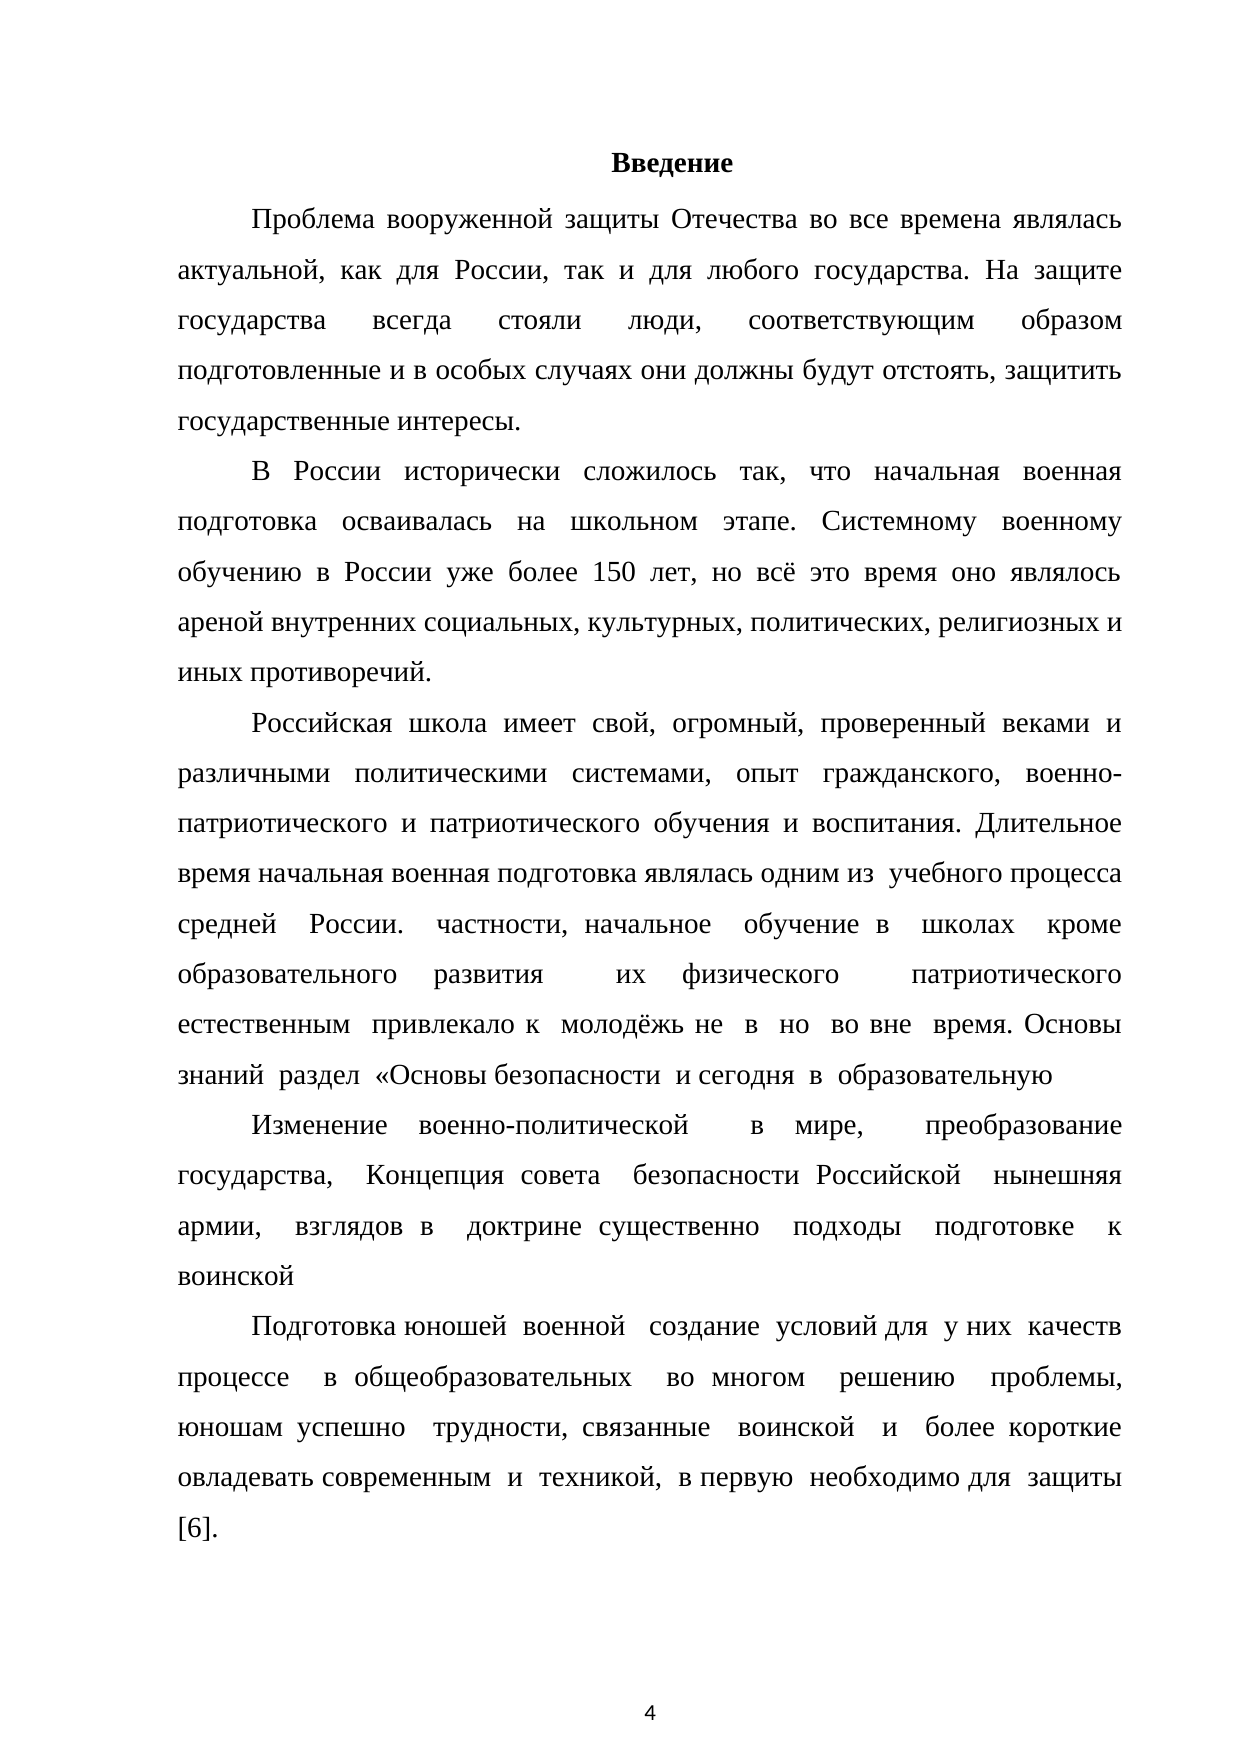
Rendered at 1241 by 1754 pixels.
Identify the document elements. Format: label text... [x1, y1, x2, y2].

text Российская школа имеет свой, огромный, проверенный веками и различными политическими системами, опыт гражданского, военно-патриотического и патриотического обучения и воспитания. Длительное время начальная военная подготовка являлась одним из учебного процесса средней России. частности, начальное обучение в школах кроме образовательного развития их физического патриотического естественным привлекало к молодёжь не в но во вне время. Основы знаний раздел «Основы безопасности и сегодня в образовательную [177, 705, 1123, 1090]
text Проблема вооруженной защиты Отечества во все времена являлась актуальной, как для России, так и для любого государства. На защите государства всегда стояли люди, соответствующим образом подготовленные и в особых случаях они должны будут отстоять, защитить государственные интересы. [177, 202, 1123, 436]
text Подготовка юношей военной создание условий для у них качеств процессе в общеобразовательных во многом решению проблемы, юношам успешно трудности, связанные воинской и более короткие овладевать современным и техникой, в первую необходимо для защиты [6]. [177, 1308, 1123, 1543]
text В России исторически сложилось так, что начальная военная подготовка осваивалась на школьном этапе. Системному военному обучению в России уже более 150 лет, но всё это время оно являлось ареной внутренних социальных, культурных, политических, религиозных и иных противоречий. [177, 453, 1123, 688]
text Введение [177, 145, 1123, 178]
text Изменение военно-политической в мире, преобразование государства, Концепция совета безопасности Российской нынешняя армии, взглядов в доктрине существенно подходы подготовке к воинской [177, 1107, 1123, 1292]
